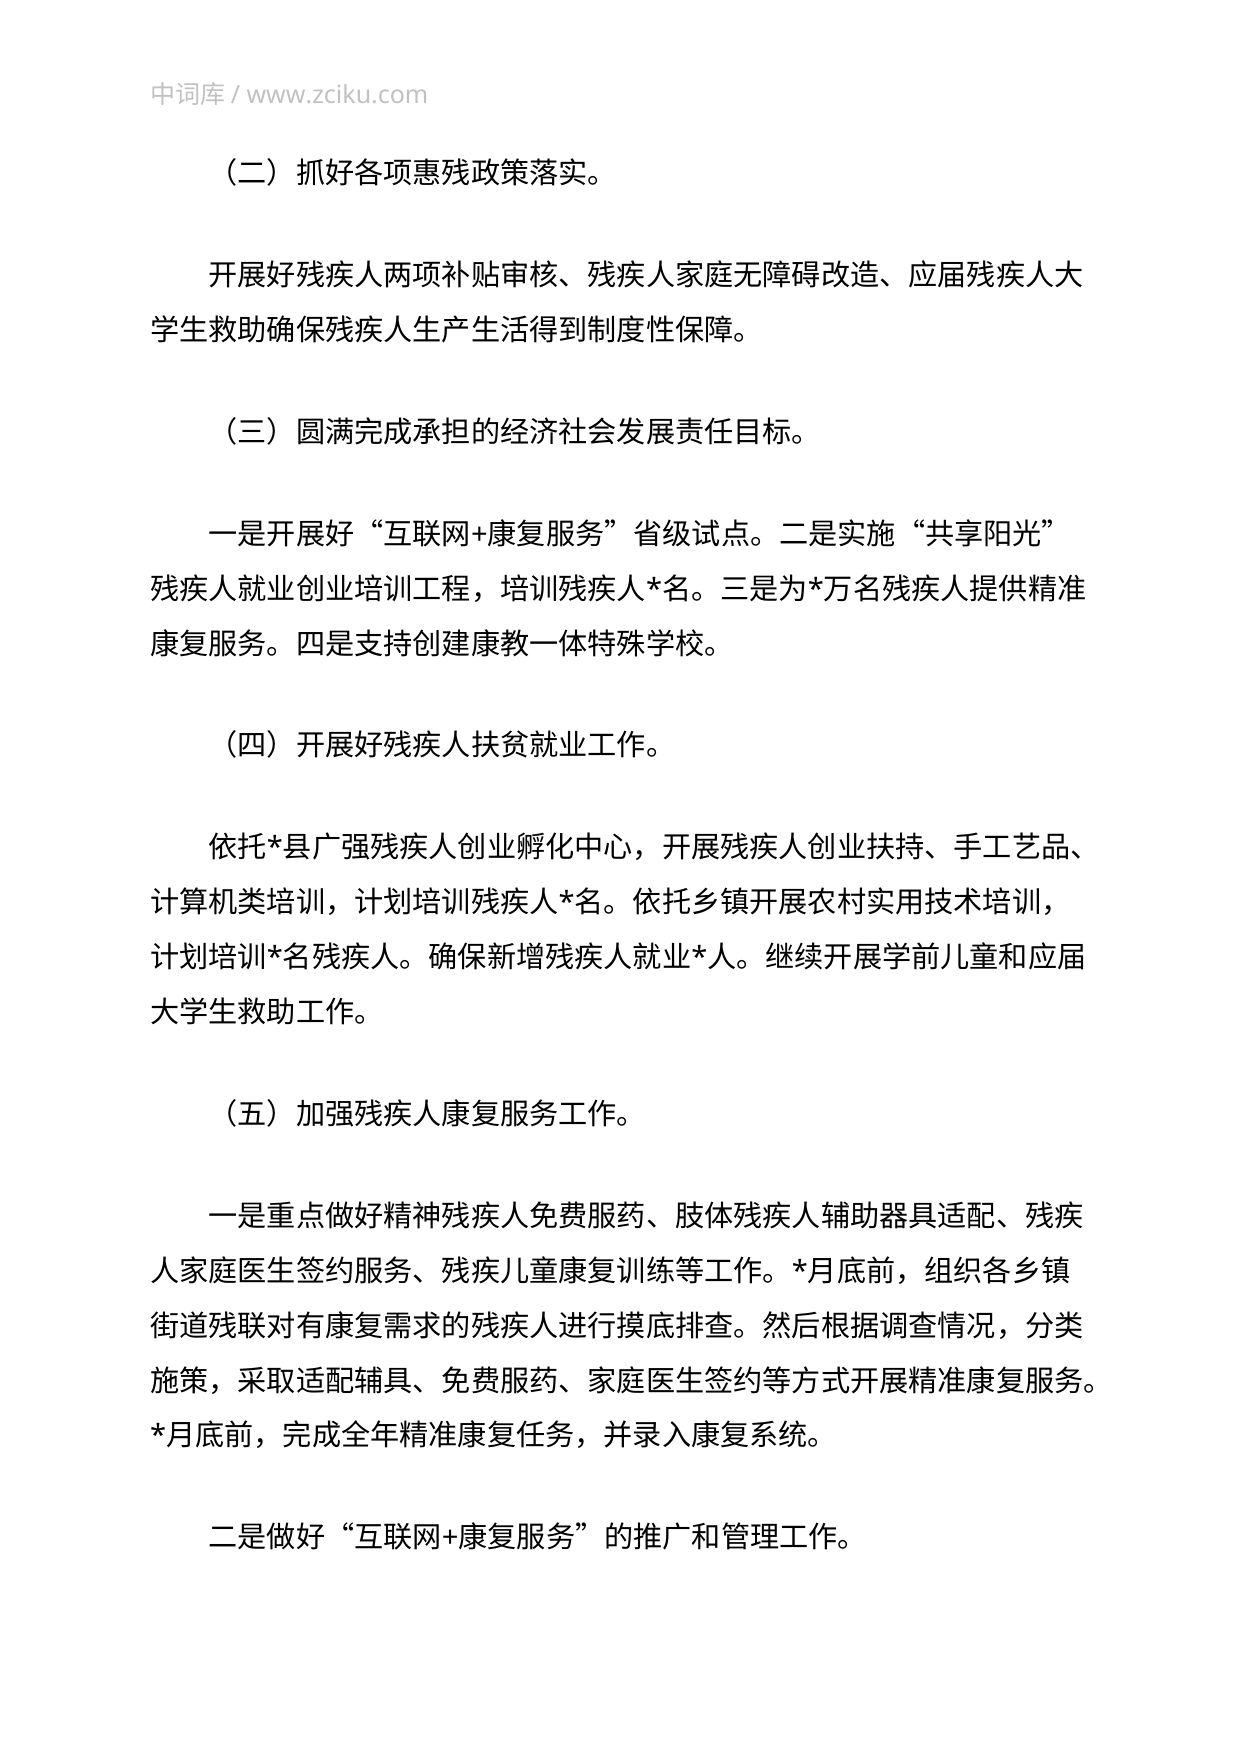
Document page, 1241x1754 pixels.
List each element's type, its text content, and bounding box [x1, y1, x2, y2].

text 二是做好“互联网+康复服务”的推广和管理工作。 [150, 1514, 1090, 1556]
text （五）加强残疾人康复服务工作。 [150, 1091, 1090, 1133]
text （二）抓好各项惠残政策落实。 [150, 150, 1090, 192]
text 依托*县广强残疾人创业孵化中心，开展残疾人创业扶持、手工艺品、计算机类培训，计划培训残疾人*名。依托乡镇开展农村实用技术培训，计划培训*名残疾人。确保新增残疾人就业*人。继续开展学前儿童和应届大学生救助工作。 [150, 824, 1090, 1031]
text 一是重点做好精神残疾人免费服药、肢体残疾人辅助器具适配、残疾人家庭医生签约服务、残疾儿童康复训练等工作。*月底前，组织各乡镇街道残联对有康复需求的残疾人进行摸底排查。然后根据调查情况，分类施策，采取适配辅具、免费服药、家庭医生签约等方式开展精准康复服务。*月底前，完成全年精准康复任务，并录入康复系统。 [150, 1192, 1090, 1454]
text 开展好残疾人两项补贴审核、残疾人家庭无障碍改造、应届残疾人大学生救助确保残疾人生产生活得到制度性保障。 [150, 252, 1090, 349]
text （三）圆满完成承担的经济社会发展责任目标。 [150, 408, 1090, 451]
text （四）开展好残疾人扶贫就业工作。 [150, 722, 1090, 764]
text 一是开展好“互联网+康复服务”省级试点。二是实施“共享阳光”残疾人就业创业培训工程，培训残疾人*名。三是为*万名残疾人提供精准康复服务。四是支持创建康教一体特殊学校。 [150, 510, 1090, 662]
